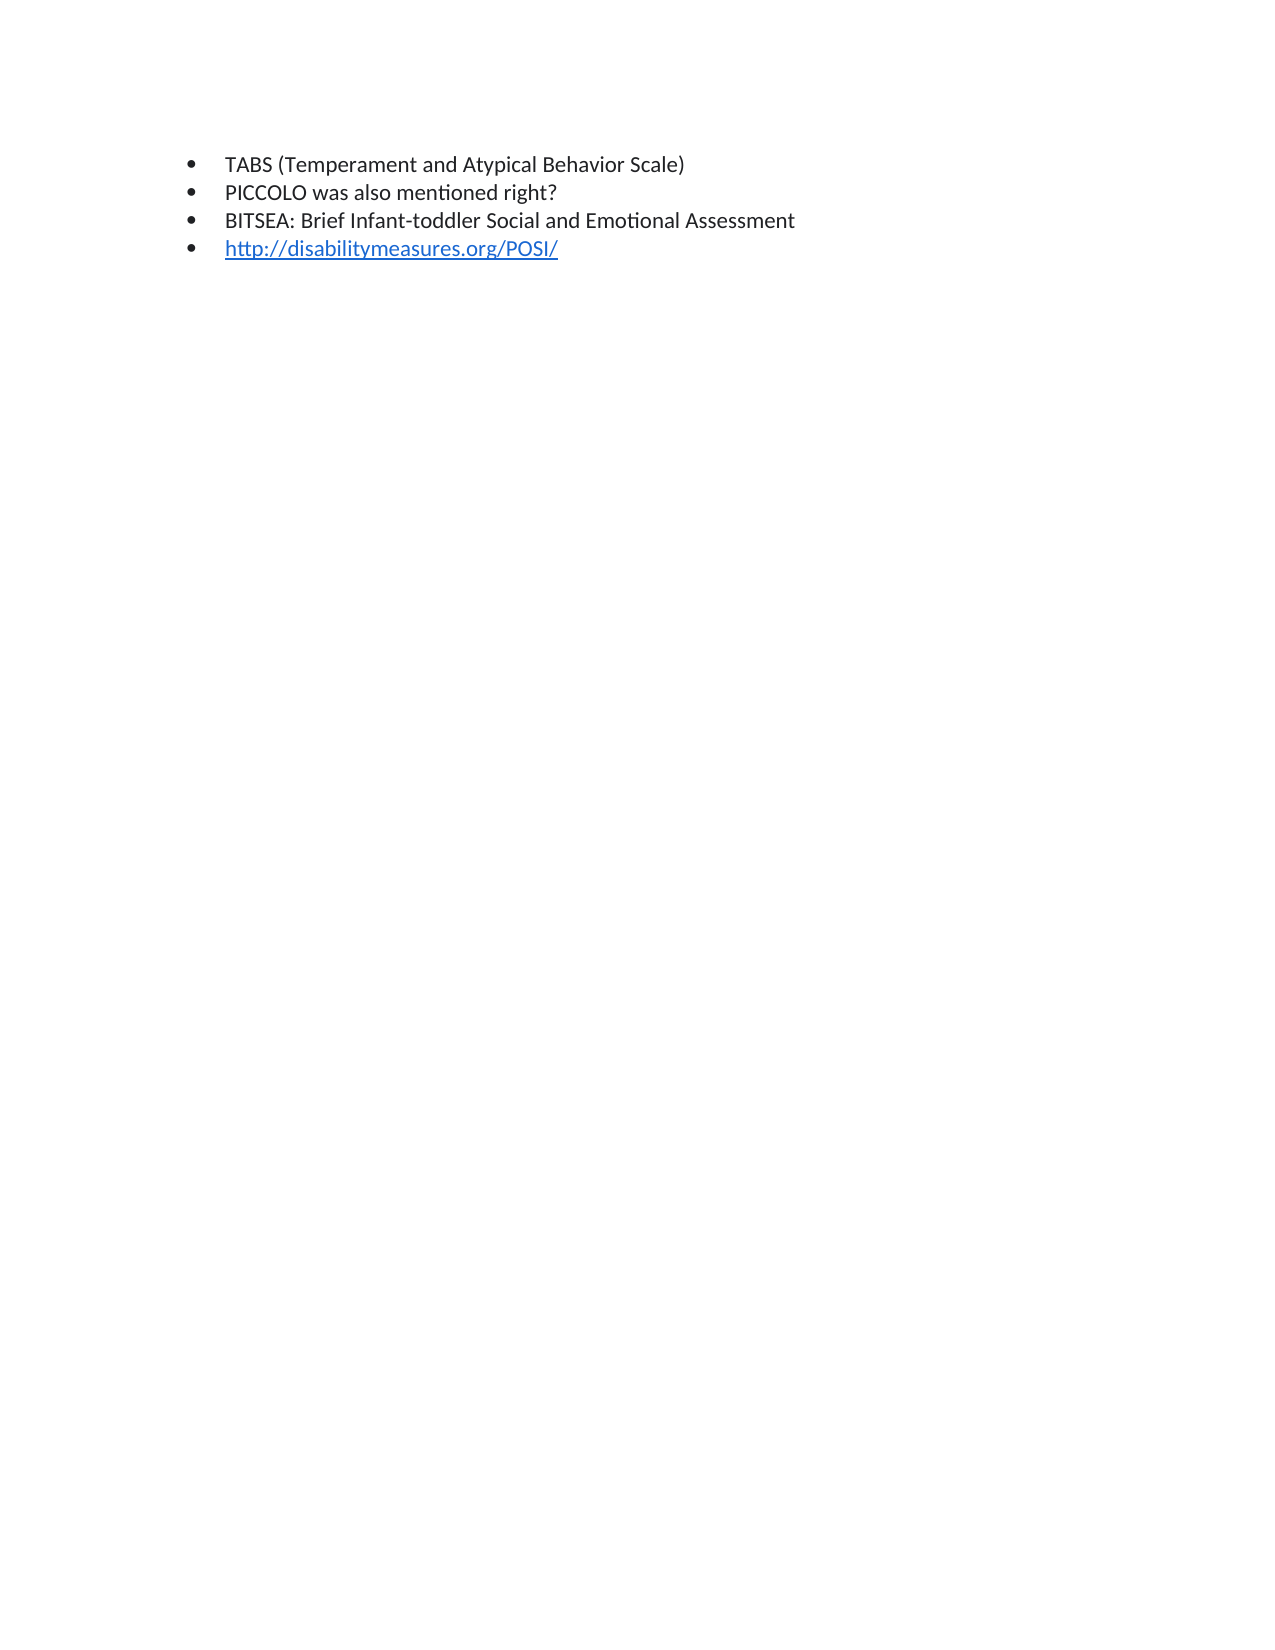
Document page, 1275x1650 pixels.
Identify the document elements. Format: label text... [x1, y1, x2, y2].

list PICCOLO was also mentioned right? [187, 178, 1125, 206]
list TABS (Temperament and Atypical Behavior Scale) [187, 150, 1125, 178]
list BITSEA: Brief Infant-toddler Social and Emotional Assessment [187, 206, 1125, 234]
list http://disabilitymeasures.org/POSI/ [187, 234, 1125, 262]
